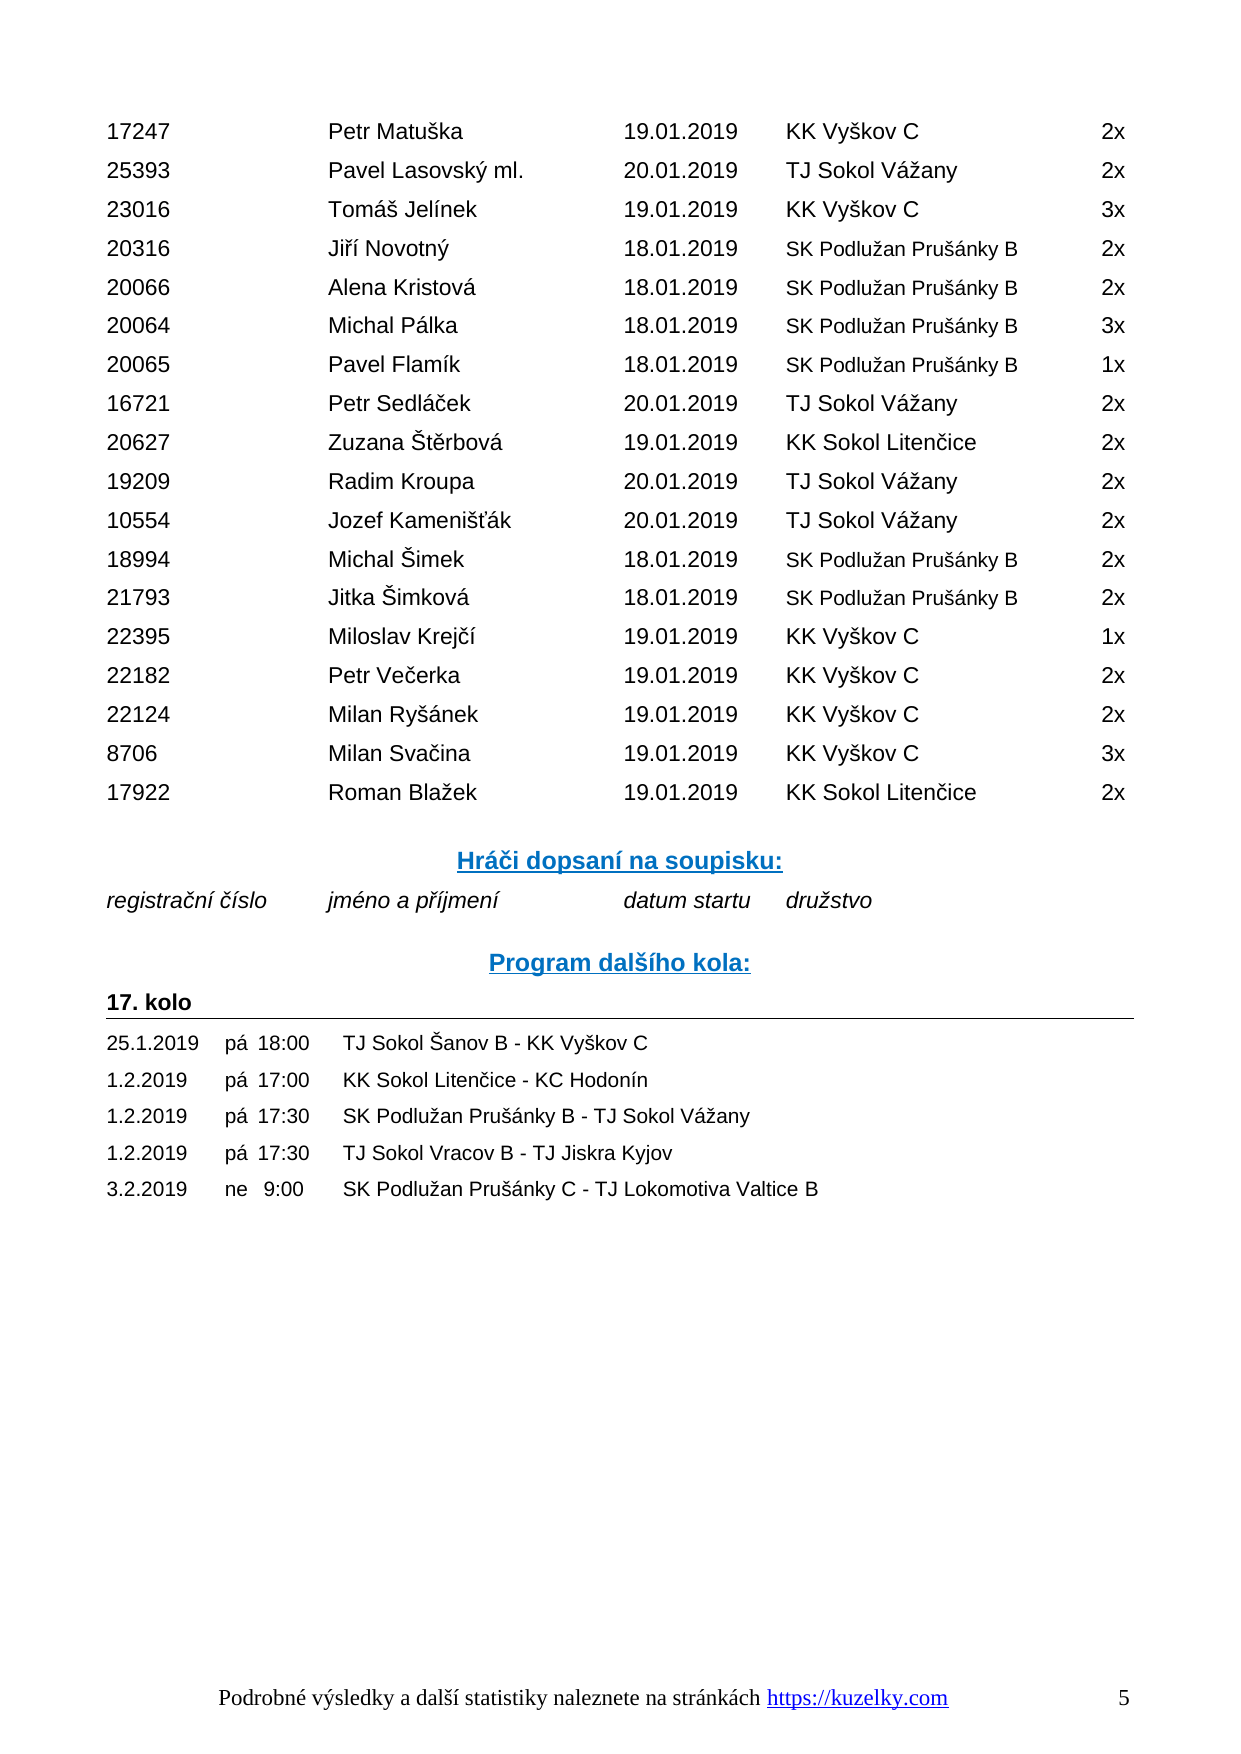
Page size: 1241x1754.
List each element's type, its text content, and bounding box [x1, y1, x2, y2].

text registrační číslo jméno a příjmení datum startu družstvo [106, 887, 1134, 914]
text Program dalšího kola: [94, 948, 1145, 977]
text 17922 Roman Blažek 19.01.2019 KK Sokol Litenčice 2x [106, 779, 1134, 805]
text 17. kolo [106, 989, 1134, 1018]
text 23016 Tomáš Jelínek 19.01.2019 KK Vyškov C 3x [106, 196, 1134, 222]
text 20064 Michal Pálka 18.01.2019 SK Podlužan Prušánky B 3x [106, 312, 1134, 339]
text 18994 Michal Šimek 18.01.2019 SK Podlužan Prušánky B 2x [106, 546, 1134, 572]
text 22395 Miloslav Krejčí 19.01.2019 KK Vyškov C 1x [106, 623, 1134, 649]
text 25.1.2019 pá 18:00 TJ Sokol Šanov B - KK Vyškov C [106, 1031, 1134, 1055]
text 16721 Petr Sedláček 20.01.2019 TJ Sokol Vážany 2x [106, 390, 1134, 416]
text 21793 Jitka Šimková 18.01.2019 SK Podlužan Prušánky B 2x [106, 584, 1134, 611]
text 17247 Petr Matuška 19.01.2019 KK Vyškov C 2x [106, 118, 1134, 144]
text Hráči dopsaní na soupisku: [94, 817, 1145, 875]
text 1.2.2019 pá 17:30 SK Podlužan Prušánky B - TJ Sokol Vážany [106, 1104, 1134, 1128]
text 1.2.2019 pá 17:00 KK Sokol Litenčice - KC Hodonín [106, 1068, 1134, 1092]
text 20627 Zuzana Štěrbová 19.01.2019 KK Sokol Litenčice 2x [106, 429, 1134, 455]
text 22124 Milan Ryšánek 19.01.2019 KK Vyškov C 2x [106, 701, 1134, 727]
text 1.2.2019 pá 17:30 TJ Sokol Vracov B - TJ Jiskra Kyjov [106, 1141, 1134, 1164]
text 25393 Pavel Lasovský ml. 20.01.2019 TJ Sokol Vážany 2x [106, 157, 1134, 183]
text 8706 Milan Svačina 19.01.2019 KK Vyškov C 3x [106, 740, 1134, 766]
text 20066 Alena Kristová 18.01.2019 SK Podlužan Prušánky B 2x [106, 273, 1134, 300]
text 19209 Radim Kroupa 20.01.2019 TJ Sokol Vážany 2x [106, 468, 1134, 494]
text 3.2.2019 ne 9:00 SK Podlužan Prušánky C - TJ Lokomotiva Valtice B [106, 1177, 1134, 1201]
text 20065 Pavel Flamík 18.01.2019 SK Podlužan Prušánky B 1x [106, 351, 1134, 378]
text 22182 Petr Večerka 19.01.2019 KK Vyškov C 2x [106, 662, 1134, 688]
text 20316 Jiří Novotný 18.01.2019 SK Podlužan Prušánky B 2x [106, 235, 1134, 261]
text 10554 Jozef Kamenišťák 20.01.2019 TJ Sokol Vážany 2x [106, 507, 1134, 533]
